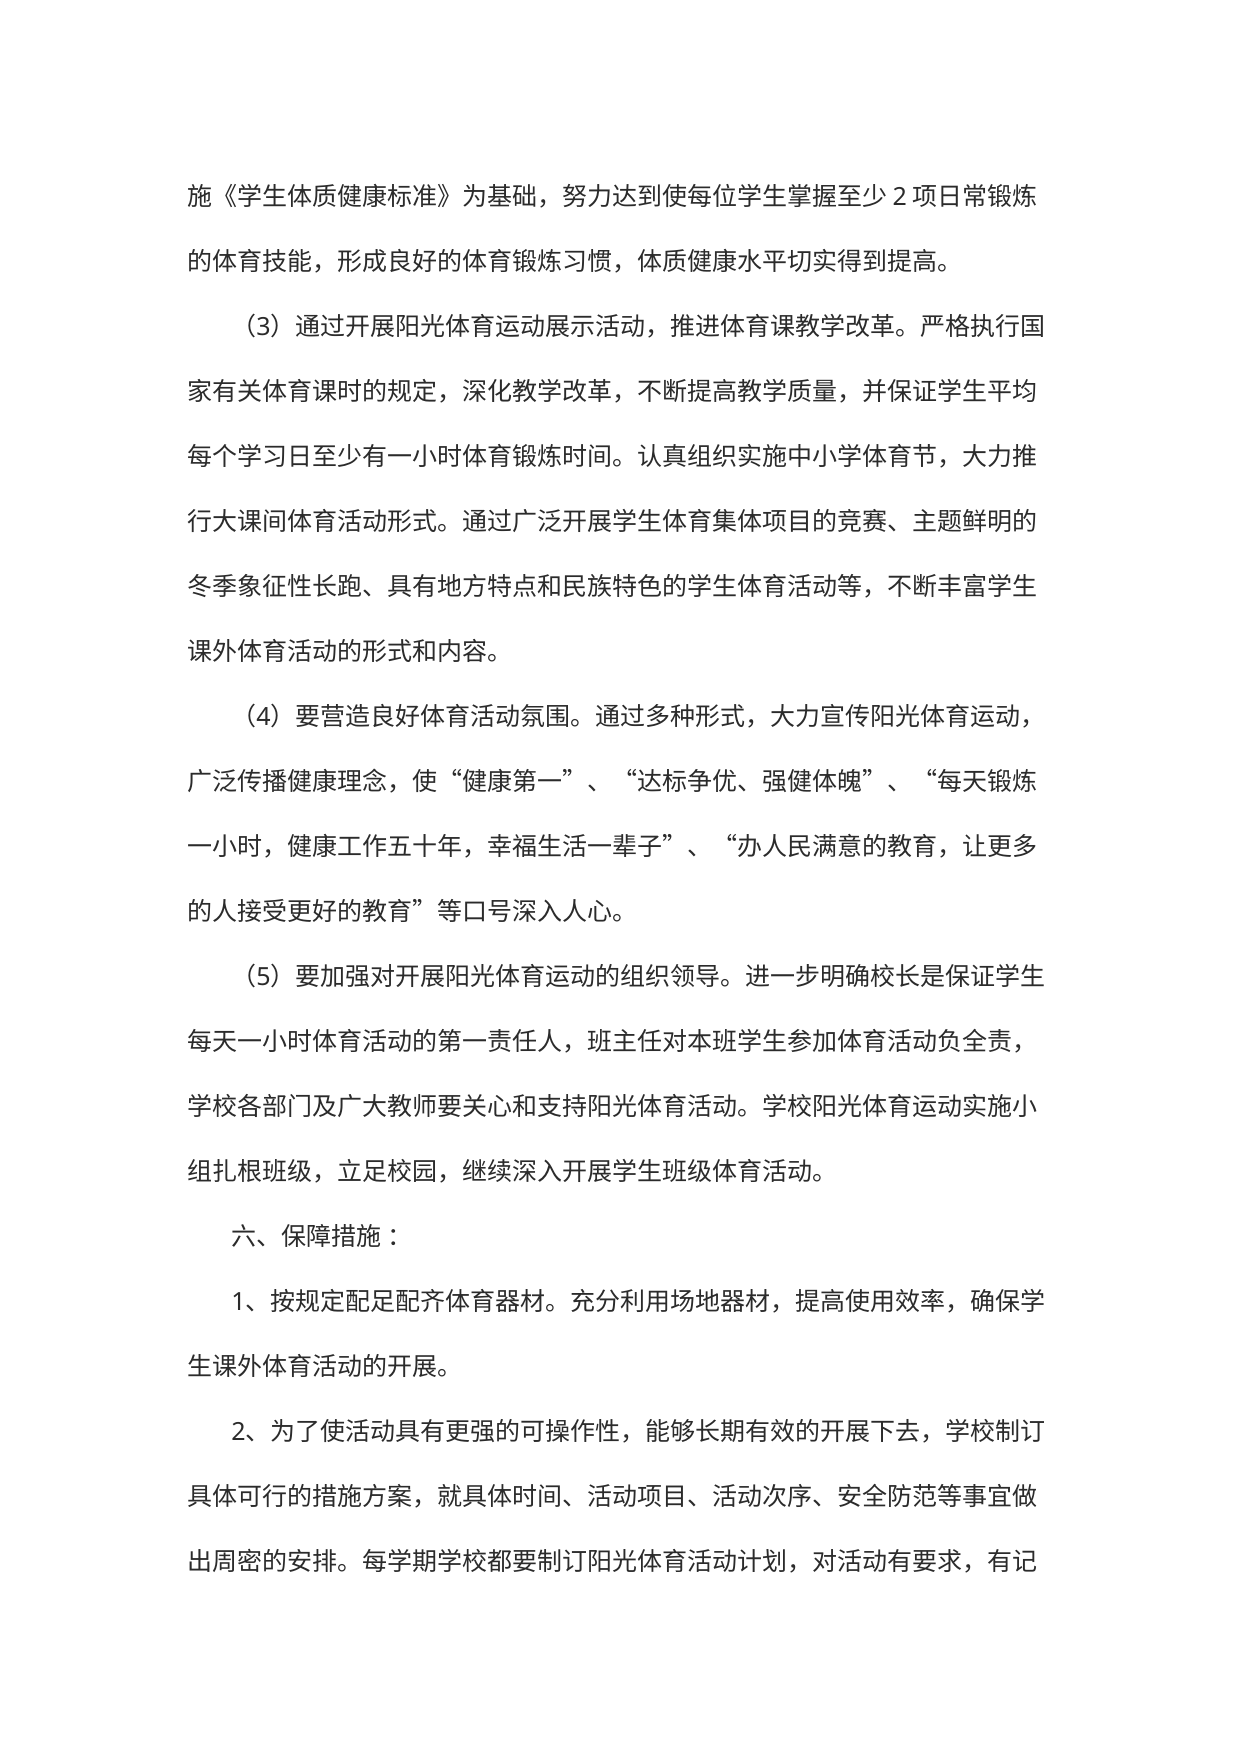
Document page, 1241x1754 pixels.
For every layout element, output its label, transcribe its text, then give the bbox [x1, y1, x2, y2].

text 六、保障措施 ： [187, 1202, 1053, 1267]
text （4）要营造良好体育活动氛围。通过多种形式，大力宣传阳光体育运动，广泛传播健康理念，使“健康第一”、“达标争优、强健体魄”、“每天锻炼一小时，健康工作五十年，幸福生活一辈子”、“办人民满意的教育，让更多的人接受更好的教育”等口号深入人心。 [187, 682, 1053, 942]
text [187, 1397, 1053, 1592]
text （5）要加强对开展阳光体育运动的组织领导。进一步明确校长是保证学生每天一小时体育活动的第一责任人，班主任对本班学生参加体育活动负全责，学校各部门及广大教师要关心和支持阳光体育活动。学校阳光体育运动实施小组扎根班级，立足校园，继续深入开展学生班级体育活动。 [187, 942, 1053, 1202]
text 1、按规定配足配齐体育器材。充分利用场地器材，提高使用效率，确保学生课外体育活动的开展。 [187, 1267, 1053, 1397]
text （3）通过开展阳光体育运动展示活动，推进体育课教学改革。严格执行国家有关体育课时的规定，深化教学改革，不断提高教学质量，并保证学生平均每个学习日至少有一小时体育锻炼时间。认真组织实施中小学体育节，大力推行大课间体育活动形式。通过广泛开展学生体育集体项目的竞赛、主题鲜明的冬季象征性长跑、具有地方特点和民族特色的学生体育活动等，不断丰富学生课外体育活动的形式和内容。 [187, 292, 1053, 682]
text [187, 162, 1053, 292]
